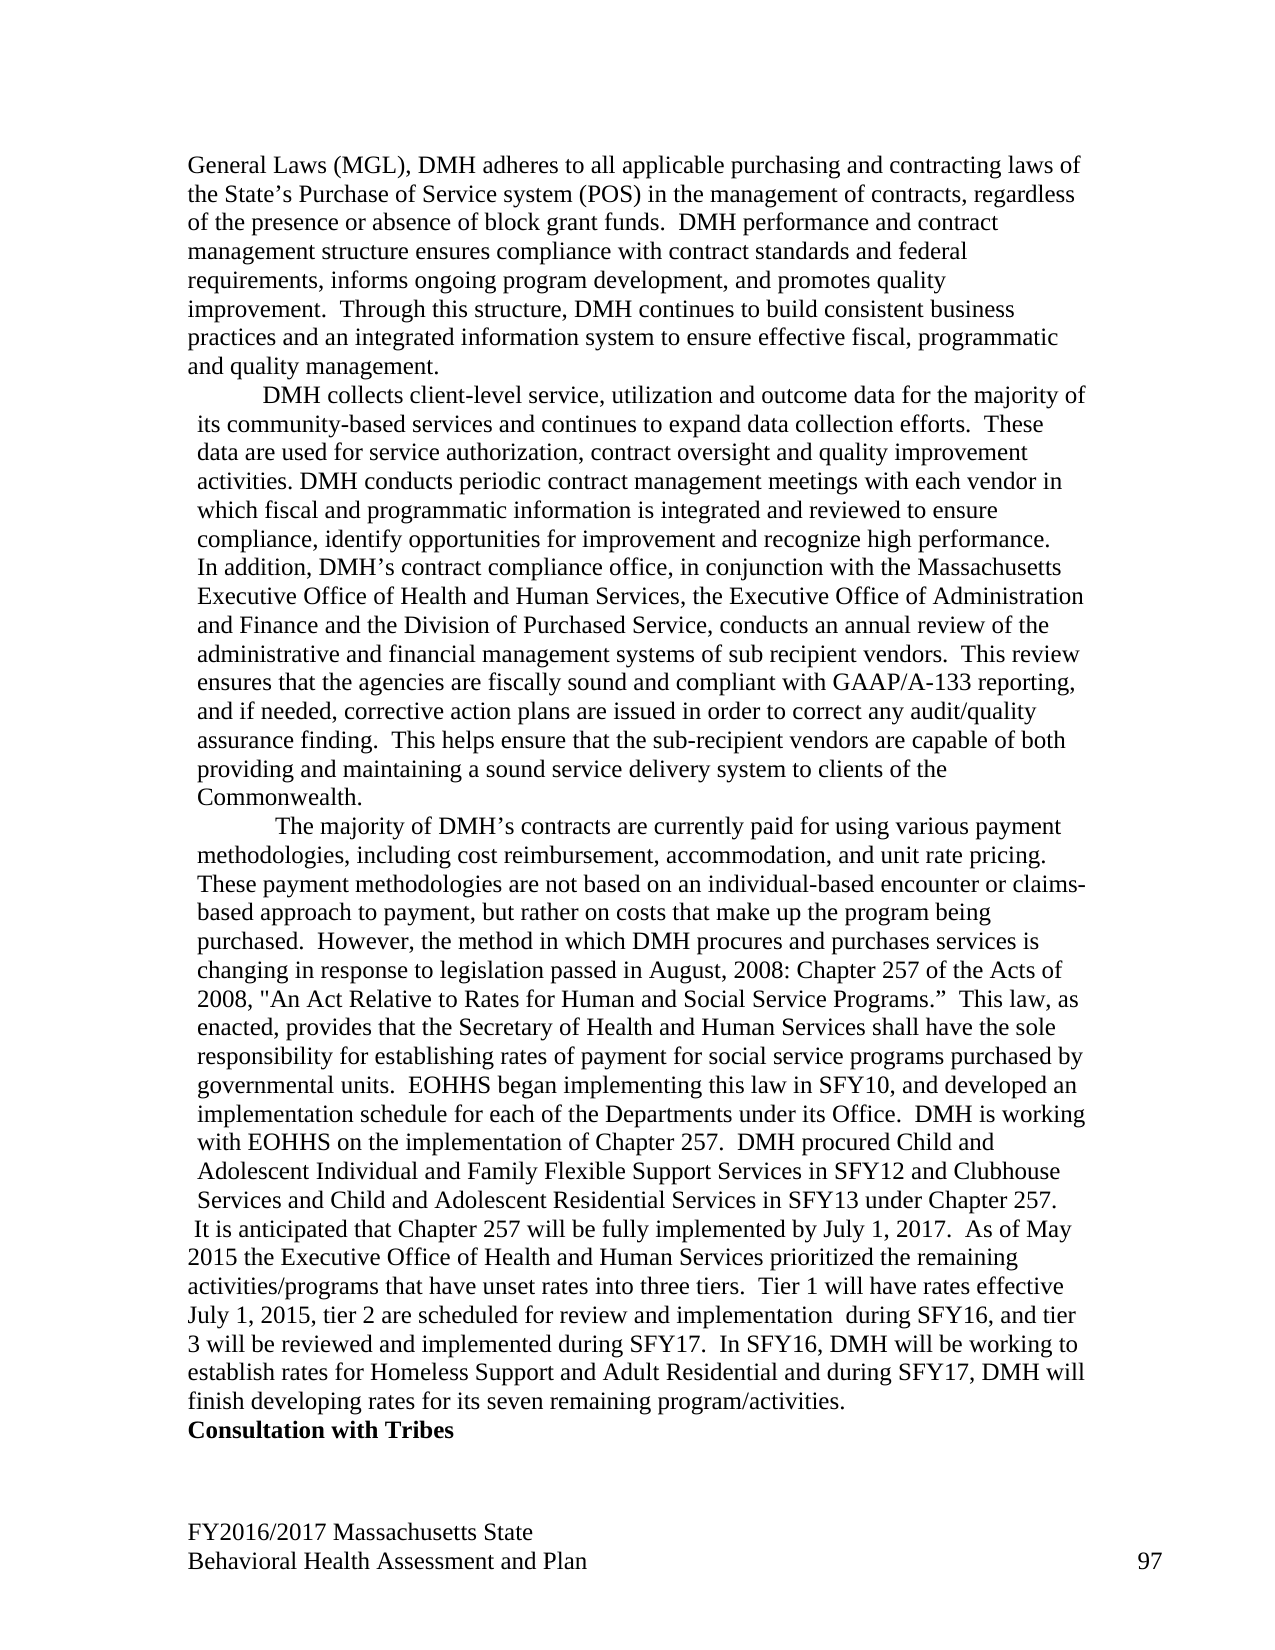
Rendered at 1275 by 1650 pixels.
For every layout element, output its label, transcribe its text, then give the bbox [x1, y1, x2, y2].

text It is anticipated that Chapter 257 will be fully implemented by July 1, 2017. As of May 2015 the Executive Office of Health and Human Services prioritized the remaining activities/programs that have unset rates into three tiers. Tier 1 will have rates effective July 1, 2015, tier 2 are scheduled for review and implementation during SFY16, and tier 3 will be reviewed and implemented during SFY17. In SFY16, DMH will be working to establish rates for Homeless Support and Adult Residential and during SFY17, DMH will finish developing rates for its seven remaining program/activities. [187, 1214, 1087, 1415]
text DMH collects client-level service, utilization and outcome data for the majority of its community-based services and continues to expand data collection efforts. These data are used for service authorization, contract oversight and quality improvement activities. DMH conducts periodic contract management meetings with each vendor in which fiscal and programmatic information is integrated and reviewed to ensure compliance, identify opportunities for improvement and recognize high performance. In addition, DMH’s contract compliance office, in conjunction with the Massachusetts Executive Office of Health and Human Services, the Executive Office of Administration and Finance and the Division of Purchased Service, conducts an annual review of the administrative and financial management systems of sub recipient vendors. This review ensures that the agencies are fiscally sound and compliant with GAAP/A-133 reporting, and if needed, corrective action plans are issued in order to correct any audit/quality assurance finding. This helps ensure that the sub-recipient vendors are capable of both providing and maintaining a sound service delivery system to clients of the Commonwealth. [197, 380, 1087, 811]
text Consultation with Tribes [187, 1415, 1087, 1444]
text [187, 150, 1087, 380]
text The majority of DMH’s contracts are currently paid for using various payment methodologies, including cost reimbursement, accommodation, and unit rate pricing. These payment methodologies are not based on an individual-based encounter or claims-based approach to payment, but rather on costs that make up the program being purchased. However, the method in which DMH procures and purchases services is changing in response to legislation passed in August, 2008: Chapter 257 of the Acts of 2008, "An Act Relative to Rates for Human and Social Service Programs.” This law, as enacted, provides that the Secretary of Health and Human Services shall have the sole responsibility for establishing rates of payment for social service programs purchased by governmental units. EOHHS began implementing this law in SFY10, and developed an implementation schedule for each of the Departments under its Office. DMH is working with EOHHS on the implementation of Chapter 257. DMH procured Child and Adolescent Individual and Family Flexible Support Services in SFY12 and Clubhouse Services and Child and Adolescent Residential Services in SFY13 under Chapter 257. [197, 811, 1087, 1214]
